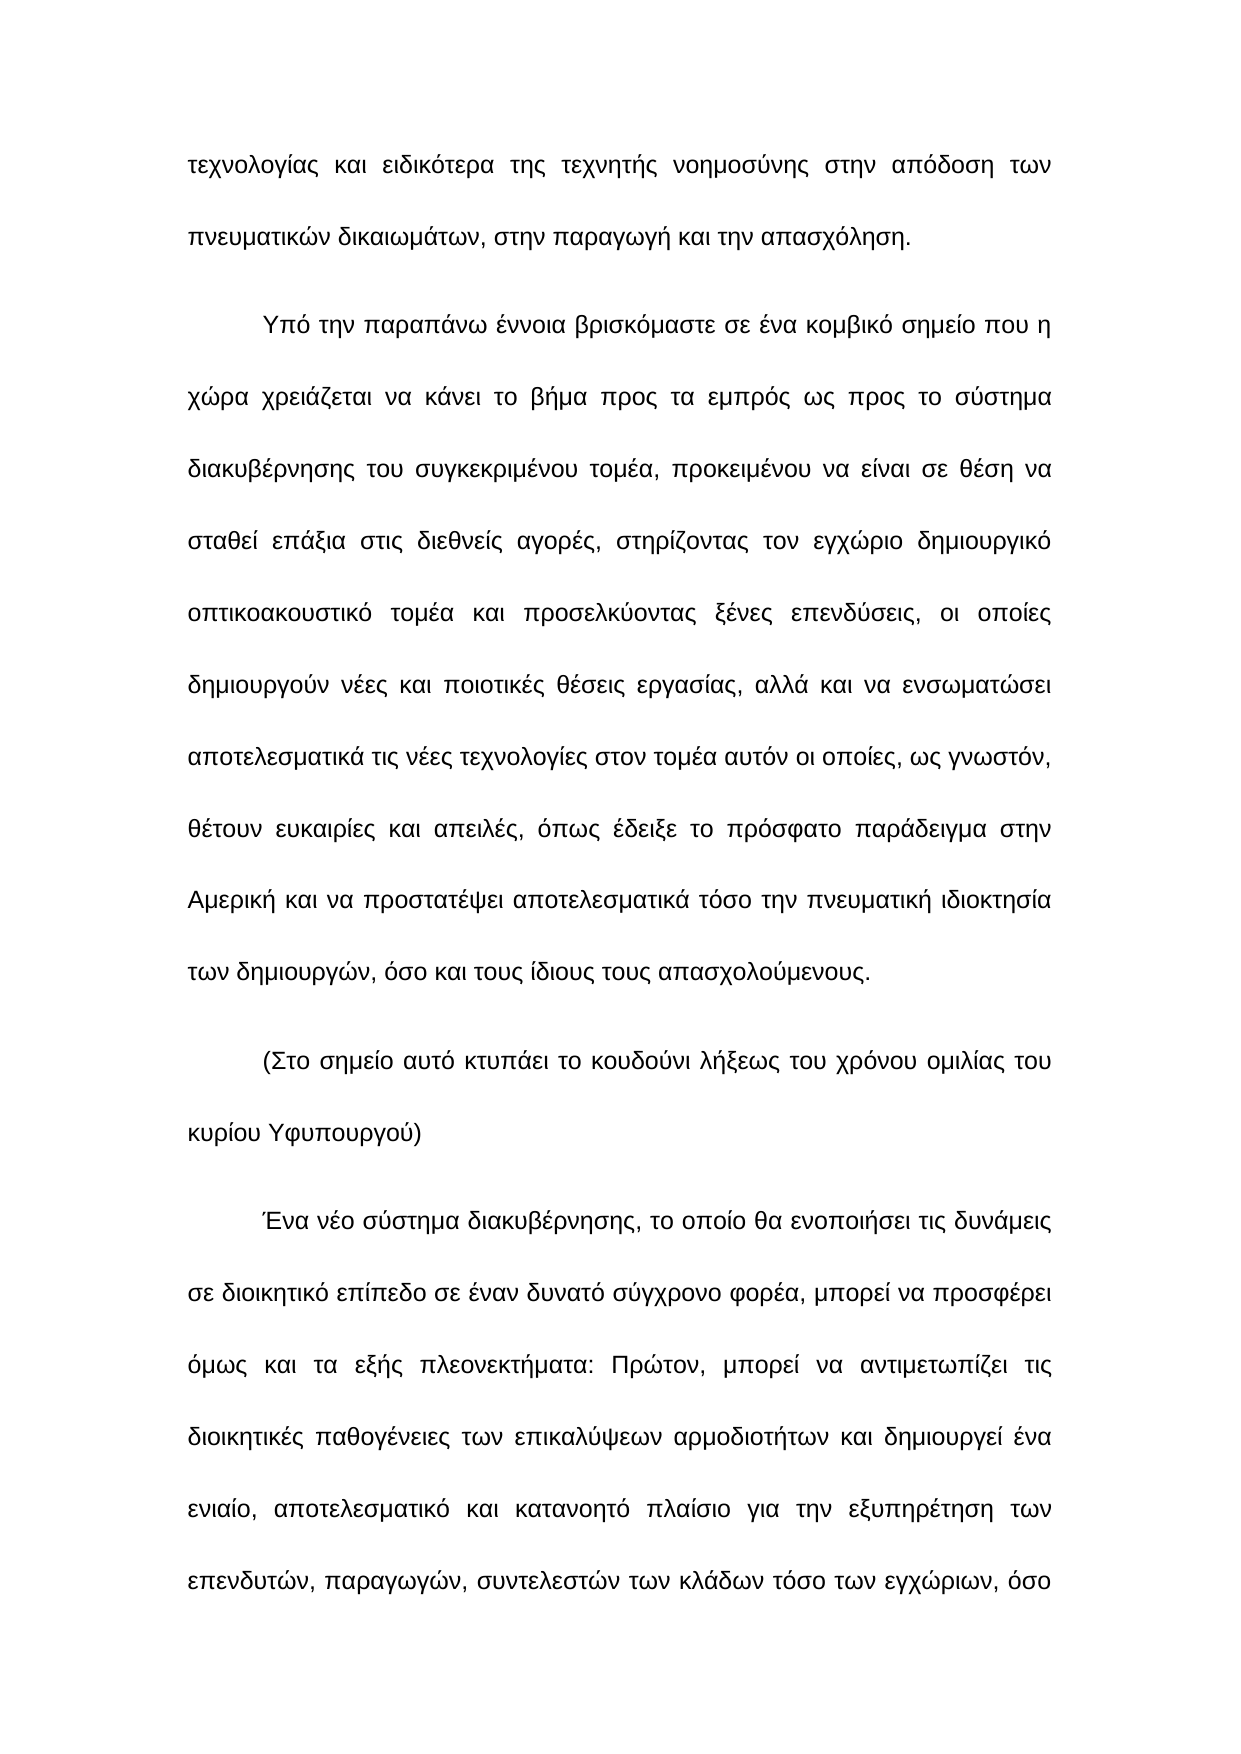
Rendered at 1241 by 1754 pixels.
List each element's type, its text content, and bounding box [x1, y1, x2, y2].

text Υπό την παραπάνω έννοια βρισκόμαστε σε ένα κομβικό σημείο που η χώρα χρειάζεται να κάνει το βήμα προς τα εμπρός ως προς το σύστημα διακυβέρνησης του συγκεκριμένου τομέα, προκειμένου να είναι σε θέση να σταθεί επάξια στις διεθνείς αγορές, στηρίζοντας τον εγχώριο δημιουργικό οπτικοακουστικό τομέα και προσελκύοντας ξένες επενδύσεις, οι οποίες δημιουργούν νέες και ποιοτικές θέσεις εργασίας, αλλά και να ενσωματώσει αποτελεσματικά τις νέες τεχνολογίες στον τομέα αυτόν οι οποίες, ως γνωστόν, θέτουν ευκαιρίες και απειλές, όπως έδειξε το πρόσφατο παράδειγμα στην Αμερική και να προστατέψει αποτελεσματικά τόσο την πνευματική ιδιοκτησία των δημιουργών, όσο και τους ίδιους τους απασχολούμενους. [187, 310, 1053, 986]
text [187, 1206, 1053, 1594]
text (Στο σημείο αυτό κτυπάει το κουδούνι λήξεως του χρόνου ομιλίας του κυρίου Υφυπουργού) [187, 1046, 1053, 1146]
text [187, 150, 1053, 251]
